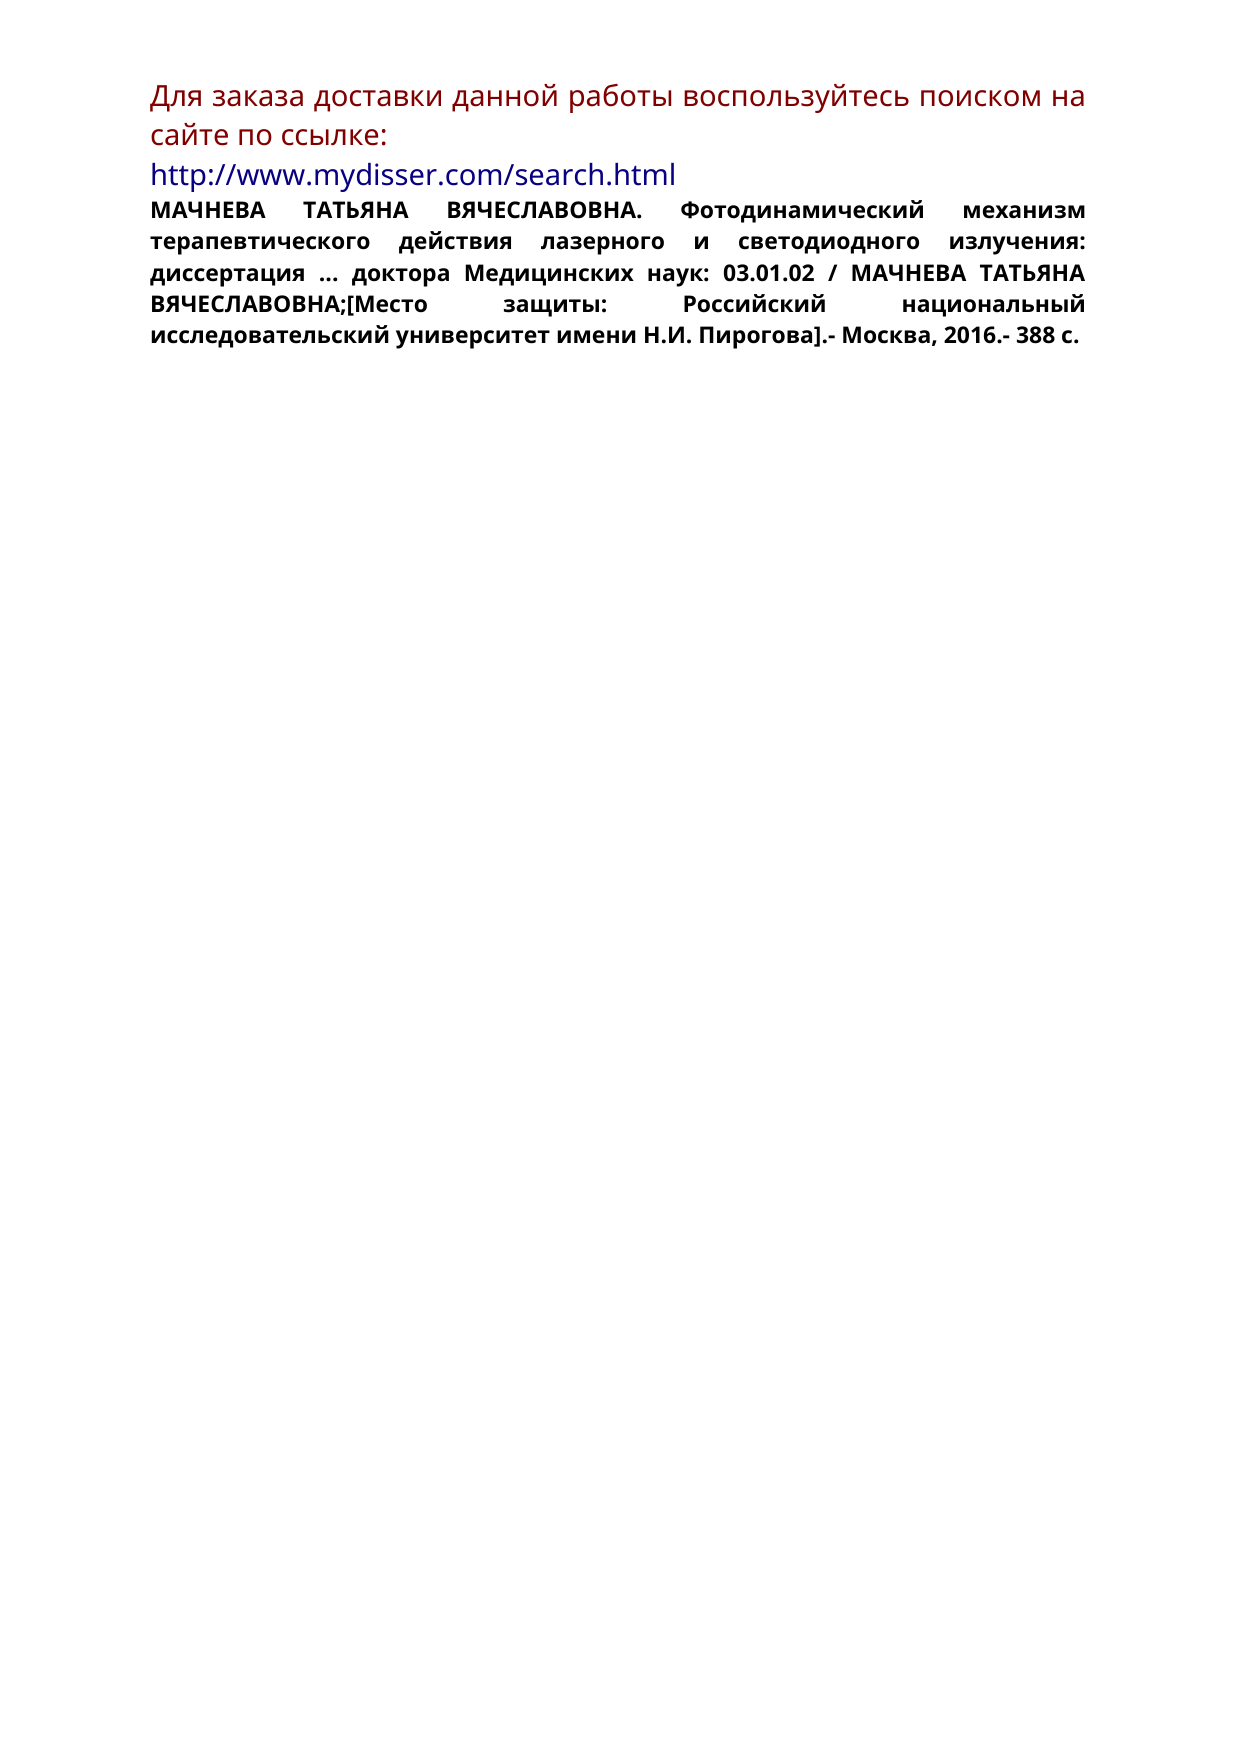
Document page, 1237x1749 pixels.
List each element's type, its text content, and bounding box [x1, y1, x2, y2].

text МАЧНЕВА ТАТЬЯНА ВЯЧЕСЛАВОВНА. Фотодинамический механизм терапевтического действия лазерного и светодиодного излучения: диссертация ... доктора Медицинских наук: 03.01.02 / МАЧНЕВА ТАТЬЯНА ВЯЧЕСЛАВОВНА;[Место защиты: Российский национальный исследовательский университет имени Н.И. Пирогова].- Москва, 2016.- 388 с. [150, 194, 1086, 350]
